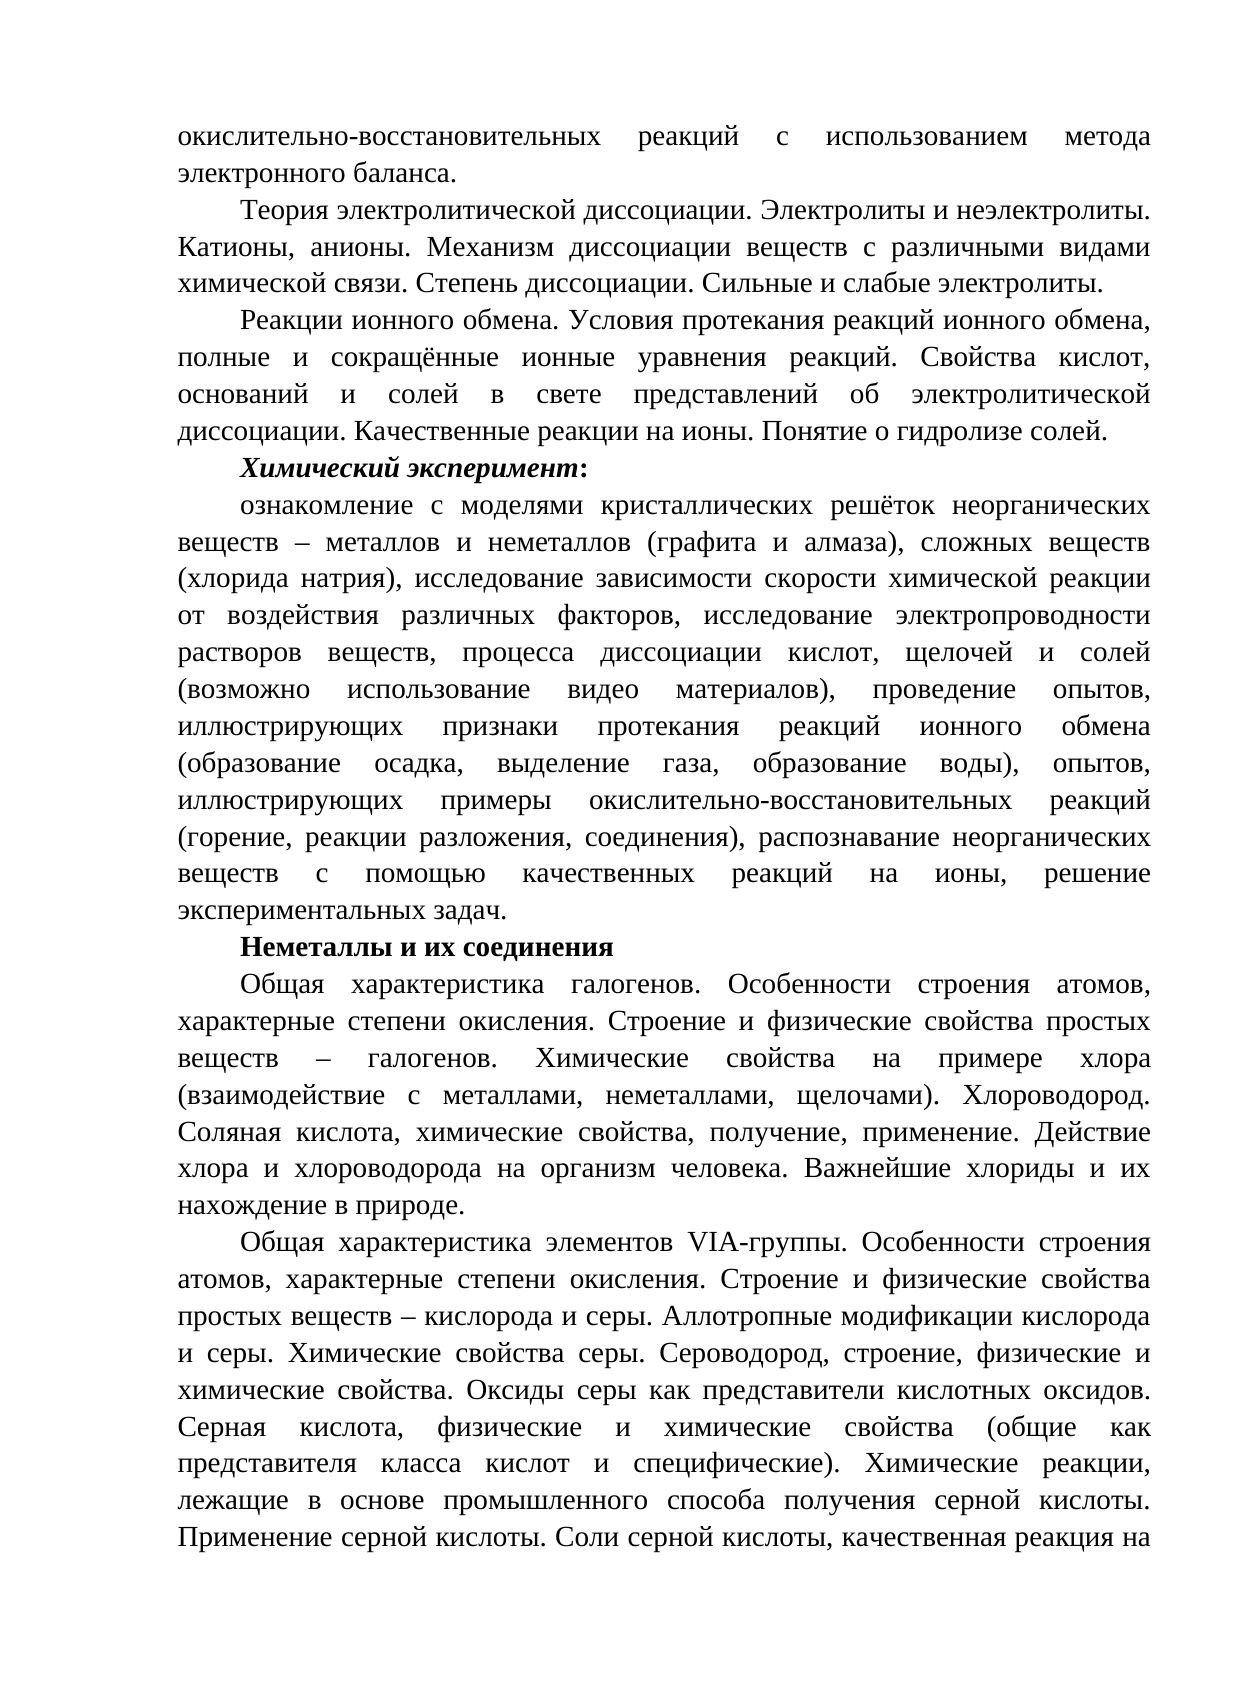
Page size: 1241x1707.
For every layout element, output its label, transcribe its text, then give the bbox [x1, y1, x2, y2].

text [177, 118, 1152, 188]
text Неметаллы и их соединения [177, 929, 1152, 963]
text ознакомление с моделями кристаллических решёток неорганических веществ – металлов и неметаллов (графита и алмаза), сложных веществ (хлорида натрия), исследование зависимости скорости химической реакции от воздействия различных факторов, исследование электропроводности растворов веществ, процесса диссоциации кислот, щелочей и солей (возможно использование видео материалов), проведение опытов, иллюстрирующих признаки протекания реакций ионного обмена (образование осадка, выделение газа, образование воды), опытов, иллюстрирующих примеры окислительно-восстановительных реакций (горение, реакции разложения, соединения), распознавание неорганических веществ с помощью качественных реакций на ионы, решение экспериментальных задач. [177, 487, 1152, 926]
text Реакции ионного обмена. Условия протекания реакций ионного обмена, полные и сокращённые ионные уравнения реакций. Свойства кислот, оснований и солей в свете представлений об электролитической диссоциации. Качественные реакции на ионы. Понятие о гидролизе солей. [177, 302, 1152, 447]
text Теория электролитической диссоциации. Электролиты и неэлектролиты. Катионы, анионы. Механизм диссоциации веществ с различными видами химической связи. Степень диссоциации. Сильные и слабые электролиты. [177, 192, 1152, 299]
text Химический эксперимент: [177, 450, 1152, 483]
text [177, 1224, 1152, 1553]
text Общая характеристика галогенов. Особенности строения атомов, характерные степени окисления. Строение и физические свойства простых веществ – галогенов. Химические свойства на примере хлора (взаимодействие с металлами, неметаллами, щелочами). Хлороводород. Соляная кислота, химические свойства, получение, применение. Действие хлора и хлороводорода на организм человека. Важнейшие хлориды и их нахождение в природе. [177, 966, 1152, 1221]
